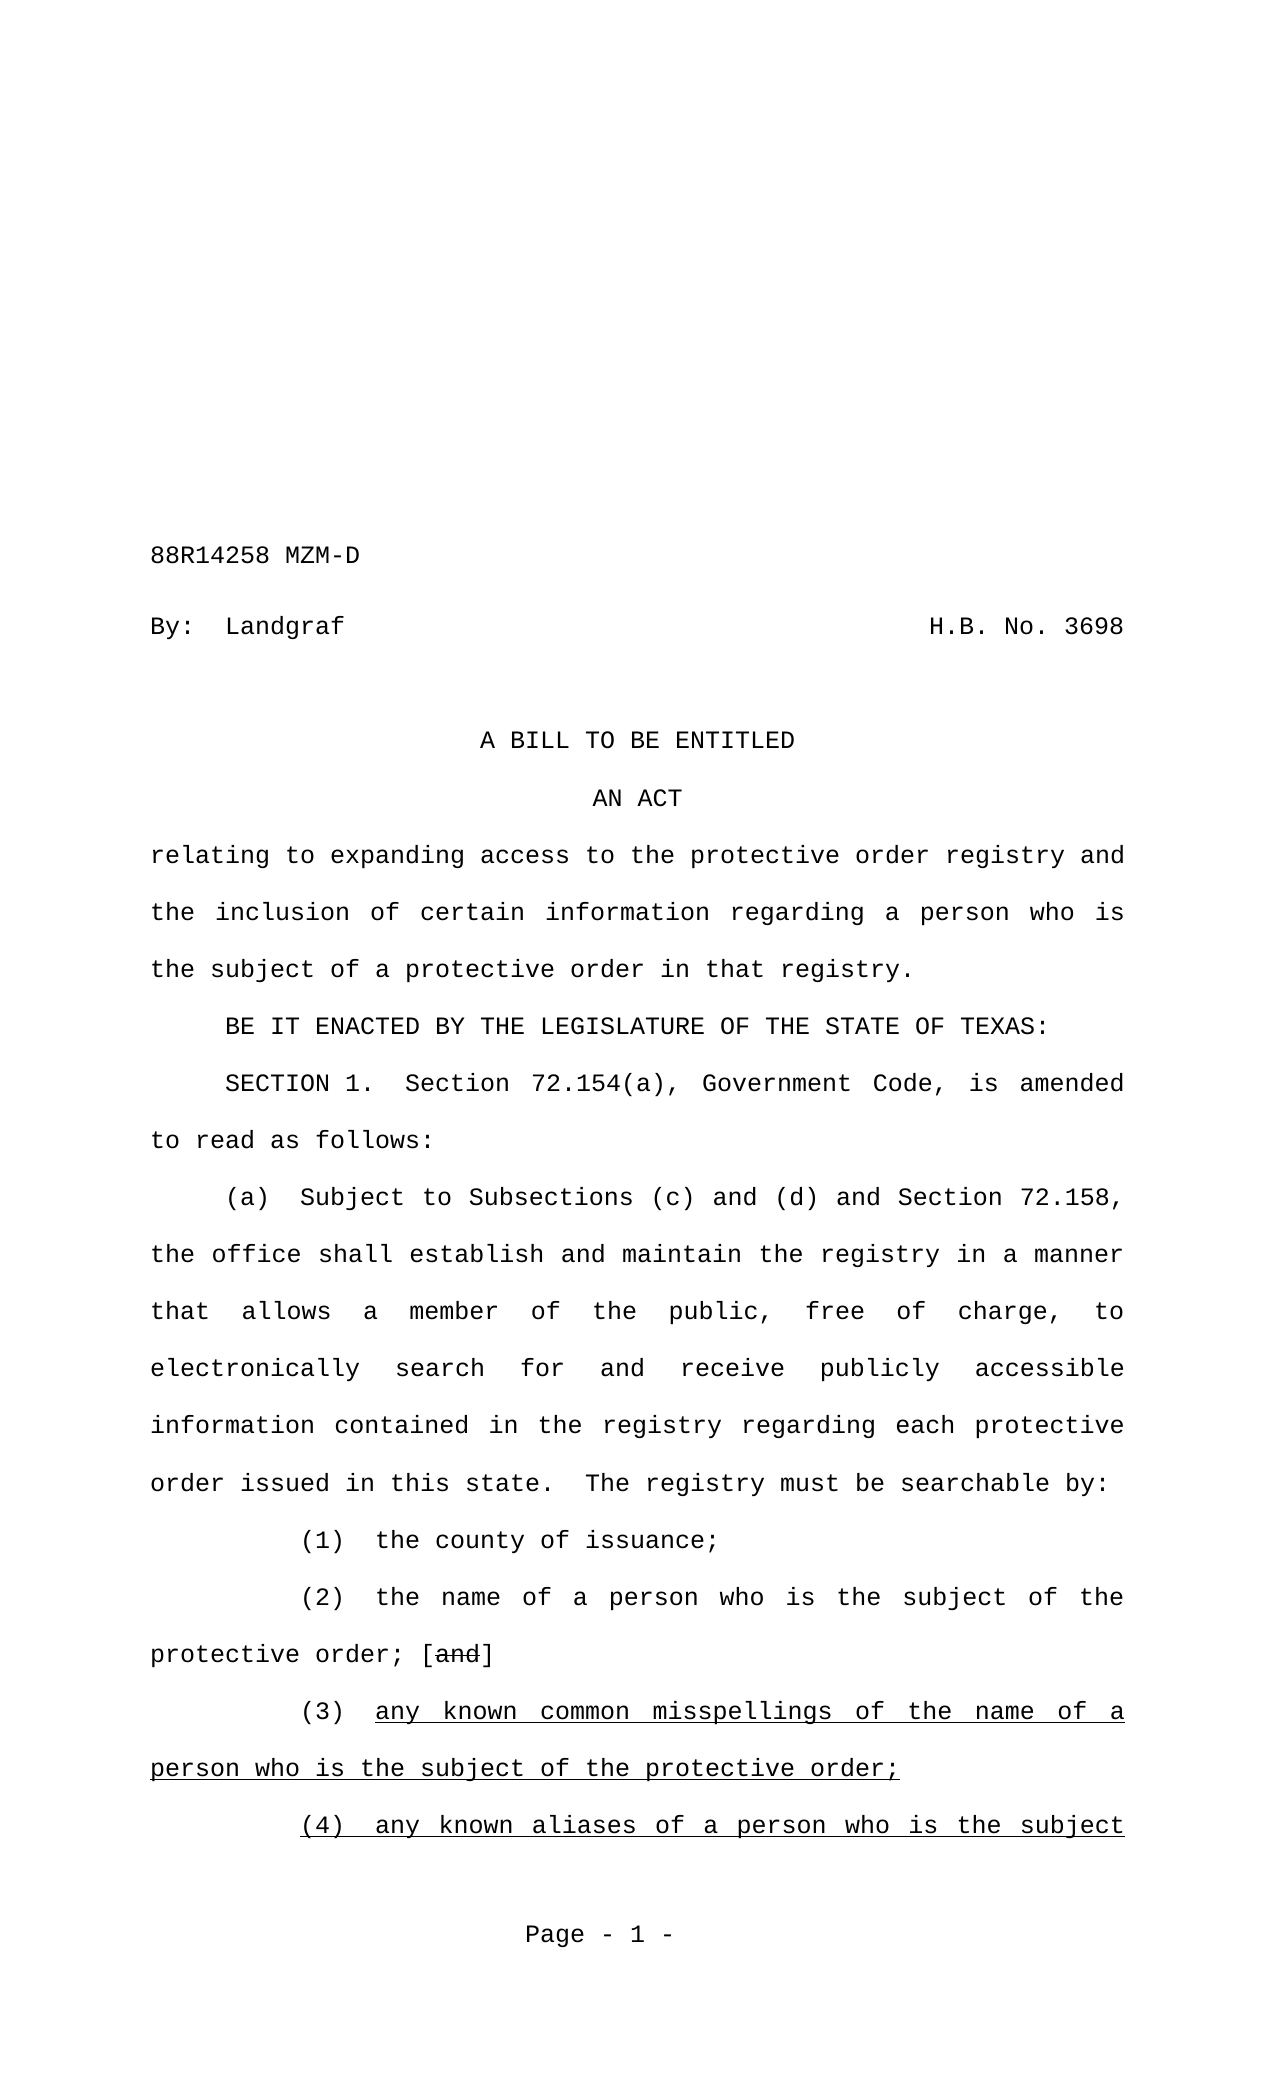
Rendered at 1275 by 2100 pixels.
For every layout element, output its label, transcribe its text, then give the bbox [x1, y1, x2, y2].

text A BILL TO BE ENTITLED [150, 728, 1125, 756]
text SECTION 1. Section 72.154(a), Government Code, is amended to read as follows: [150, 1070, 1125, 1156]
text (3) any known common misspellings of the name of a person who is the subject of the protective order; [150, 1698, 1125, 1784]
text 88R14258 MZM-D [150, 542, 1125, 571]
text relating to expanding access to the protective order registry and the inclusion of certain information regarding a person who is the subject of a protective order in that registry. [150, 842, 1125, 985]
text (2) the name of a person who is the subject of the protective order; [and] [150, 1584, 1125, 1670]
text AN ACT [150, 785, 1125, 813]
text By: Landgraf H.B. No. 3698 [150, 614, 1125, 642]
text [150, 1812, 1125, 1841]
text BE IT ENACTED BY THE LEGISLATURE OF THE STATE OF TEXAS: [150, 1013, 1125, 1042]
text (a) Subject to Subsections (c) and (d) and Section 72.158, the office shall establish and maintain the registry in a manner that allows a member of the public, free of charge, to electronically search for and receive publicly accessible information contained in the registry regarding each protective order issued in this state. The registry must be searchable by: [150, 1184, 1125, 1498]
text (1) the county of issuance; [150, 1527, 1125, 1556]
